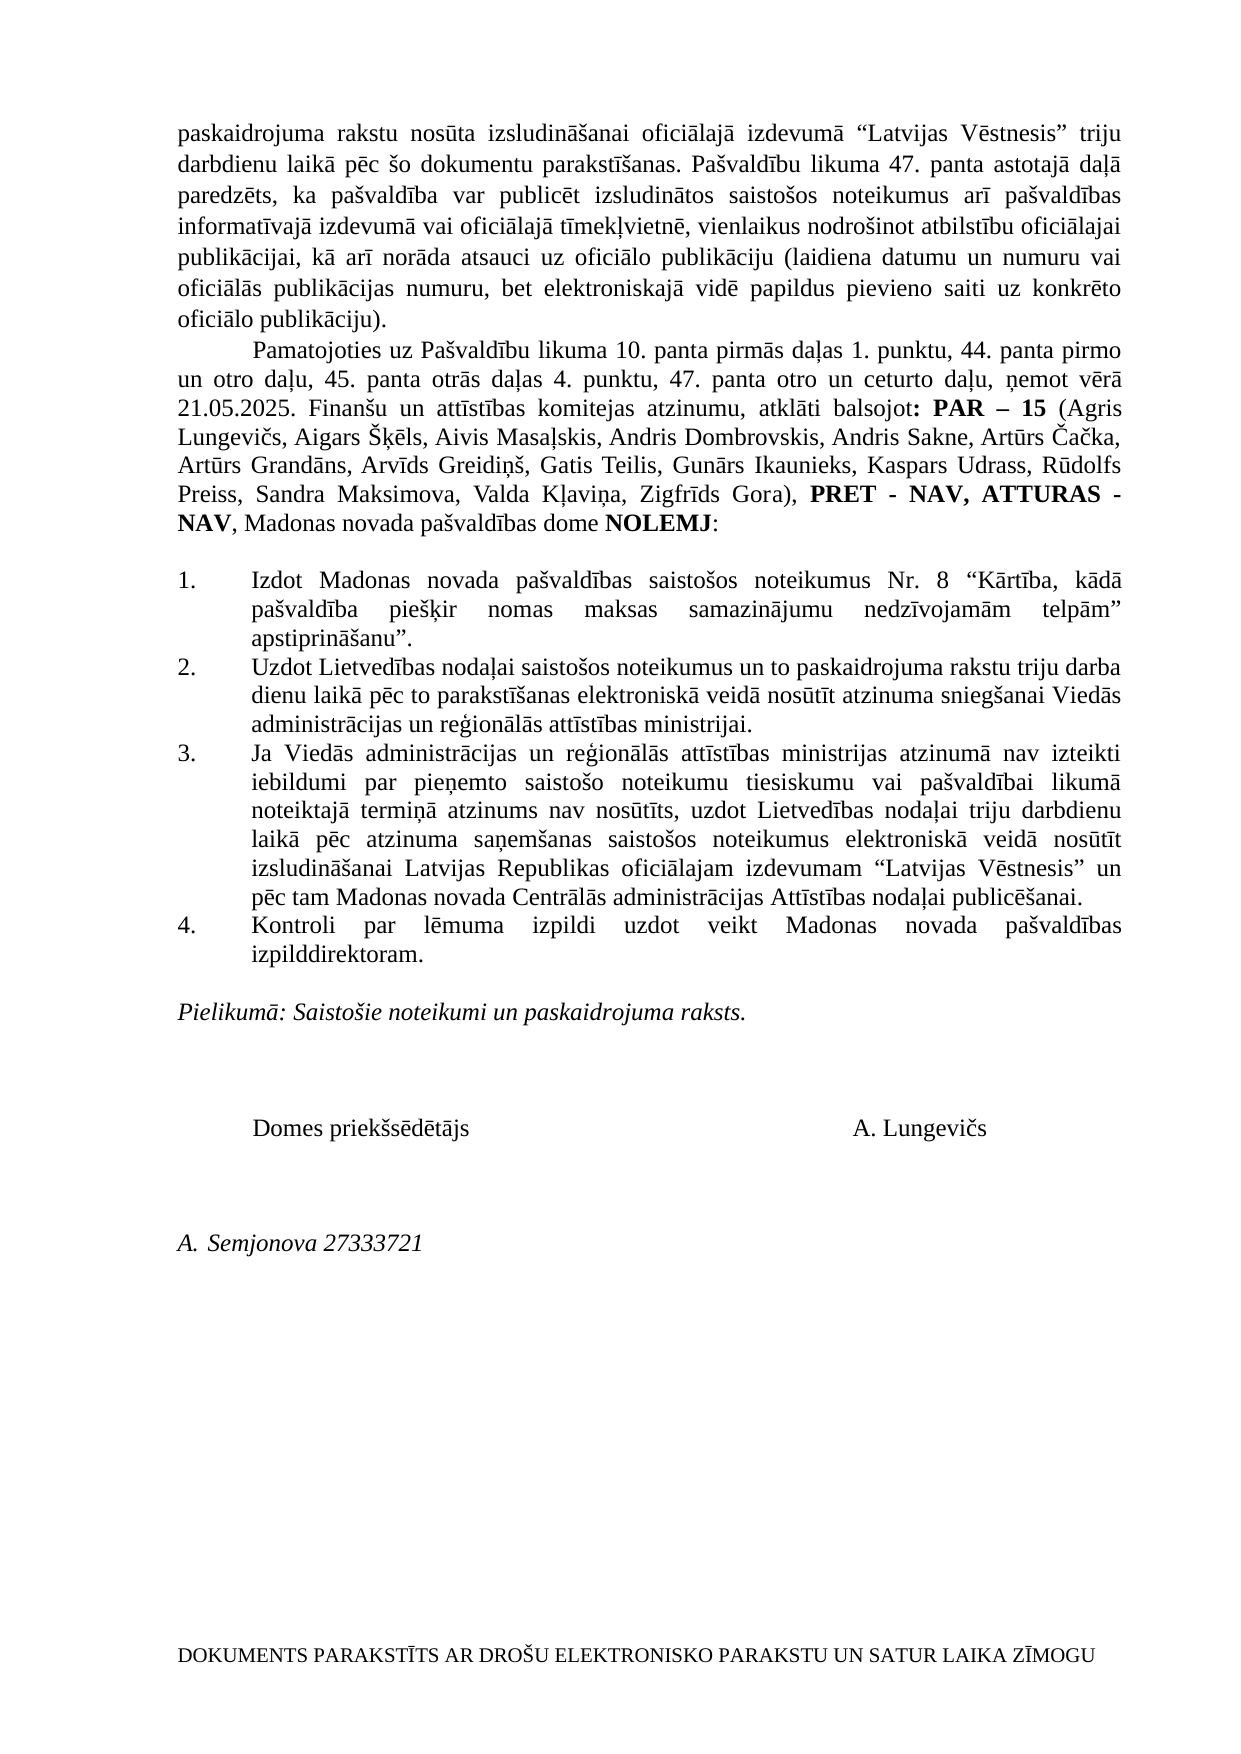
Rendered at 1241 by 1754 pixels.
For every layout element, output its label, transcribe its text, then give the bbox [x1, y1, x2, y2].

list Izdot Madonas novada pašvaldības saistošos noteikumus Nr. 8 “Kārtība, kādā pašvaldība piešķir nomas maksas samazinājumu nedzīvojamām telpām” apstiprināšanu”. [177, 565, 1122, 652]
text A. Semjonova 27333721 [177, 1228, 1122, 1257]
list Uzdot Lietvedības nodaļai saistošos noteikumus un to paskaidrojuma rakstu triju darba dienu laikā pēc to parakstīšanas elektroniskā veidā nosūtīt atzinuma sniegšanai Viedās administrācijas un reģionālās attīstības ministrijai. [177, 652, 1122, 738]
text Pielikumā: Saistošie noteikumi un paskaidrojuma raksts. [177, 997, 1122, 1025]
list Ja Viedās administrācijas un reģionālās attīstības ministrijas atzinumā nav izteikti iebildumi par pieņemto saistošo noteikumu tiesiskumu vai pašvaldībai likumā noteiktajā termiņā atzinums nav nosūtīts, uzdot Lietvedības nodaļai triju darbdienu laikā pēc atzinuma saņemšanas saistošos noteikumus elektroniskā veidā nosūtīt izsludināšanai Latvijas Republikas oficiālajam izdevumam “Latvijas Vēstnesis” un pēc tam Madonas novada Centrālās administrācijas Attīstības nodaļai publicēšanai. [177, 738, 1122, 910]
text Domes priekšsēdētājs A. Lungevičs [177, 1113, 1122, 1142]
list Kontroli par lēmuma izpildi uzdot veikt Madonas novada pašvaldības izpilddirektoram. [177, 910, 1122, 968]
text Pamatojoties uz Pašvaldību likuma 10. panta pirmās daļas 1. punktu, 44. panta pirmo un otro daļu, 45. panta otrās daļas 4. punktu, 47. panta otro un ceturto daļu, ņemot vērā 21.05.2025. Finanšu un attīstības komitejas atzinumu, atklāti balsojot: PAR – 15 (Agris Lungevičs, Aigars Šķēls, Aivis Masaļskis, Andris Dombrovskis, Andris Sakne, Artūrs Čačka, Artūrs Grandāns, Arvīds Greidiņš, Gatis Teilis, Gunārs Ikaunieks, Kaspars Udrass, Rūdolfs Preiss, Sandra Maksimova, Valda Kļaviņa, Zigfrīds Gora), PRET - NAV, ATTURAS - NAV, Madonas novada pašvaldības dome NOLEMJ: [177, 335, 1122, 537]
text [177, 118, 1122, 333]
